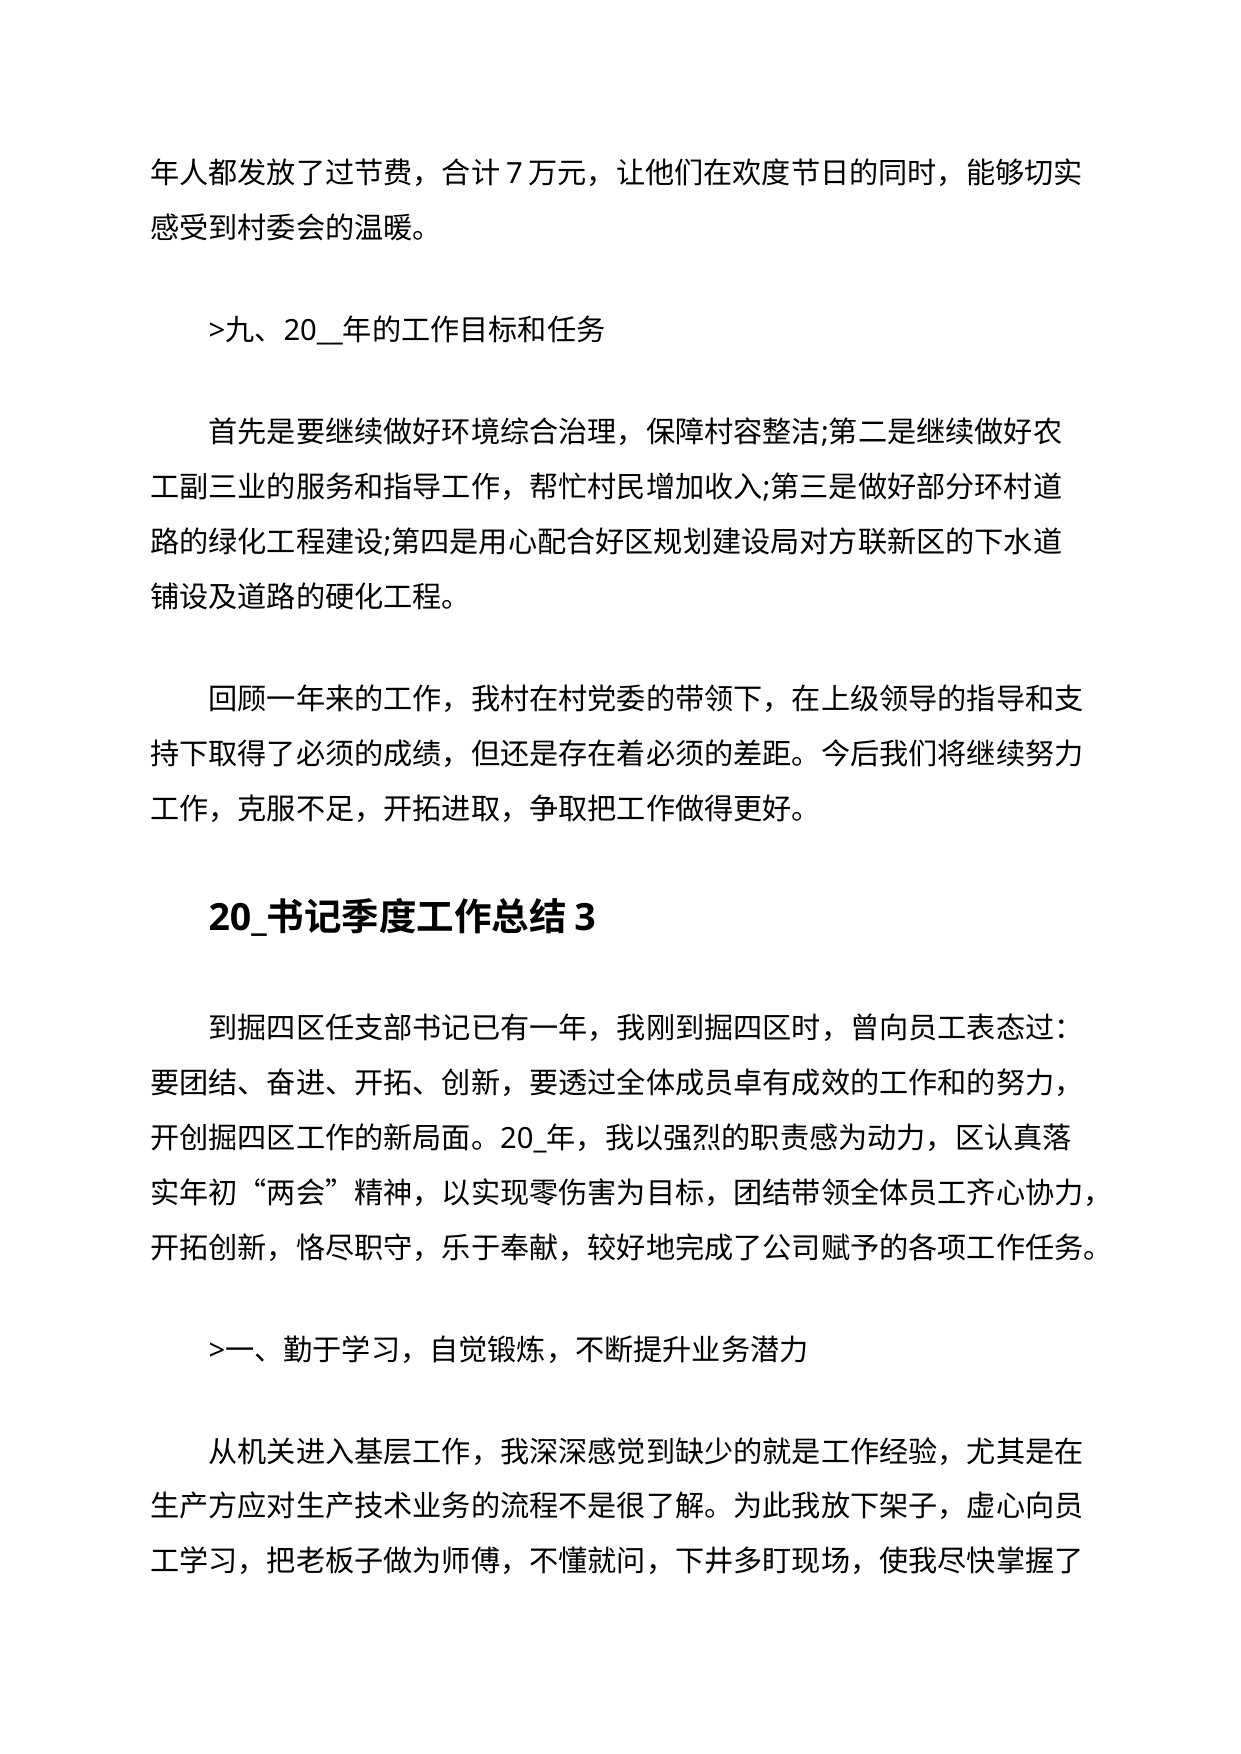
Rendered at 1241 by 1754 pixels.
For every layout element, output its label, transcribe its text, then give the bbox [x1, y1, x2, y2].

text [150, 150, 1090, 247]
text 到掘四区任支部书记已有一年，我刚到掘四区时，曾向员工表态过：要团结、奋进、开拓、创新，要透过全体成员卓有成效的工作和的努力，开创掘四区工作的新局面。20_年，我以强烈的职责感为动力，区认真落实年初“两会”精神，以实现零伤害为目标，团结带领全体员工齐心协力，开拓创新，恪尽职守，乐于奉献，较好地完成了公司赋予的各项工作任务。 [150, 1005, 1090, 1267]
text 回顾一年来的工作，我村在村党委的带领下，在上级领导的指导和支持下取得了必须的成绩，但还是存在着必须的差距。今后我们将继续努力工作，克服不足，开拓进取，争取把工作做得更好。 [150, 676, 1090, 828]
text >一、勤于学习，自觉锻炼，不断提升业务潜力 [150, 1326, 1090, 1368]
text >九、20__年的工作目标和任务 [150, 307, 1090, 349]
text 首先是要继续做好环境综合治理，保障村容整洁;第二是继续做好农工副三业的服务和指导工作，帮忙村民增加收入;第三是做好部分环村道路的绿化工程建设;第四是用心配合好区规划建设局对方联新区的下水道铺设及道路的硬化工程。 [150, 409, 1090, 616]
text 20_书记季度工作总结3 [150, 887, 1090, 942]
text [150, 1428, 1090, 1580]
